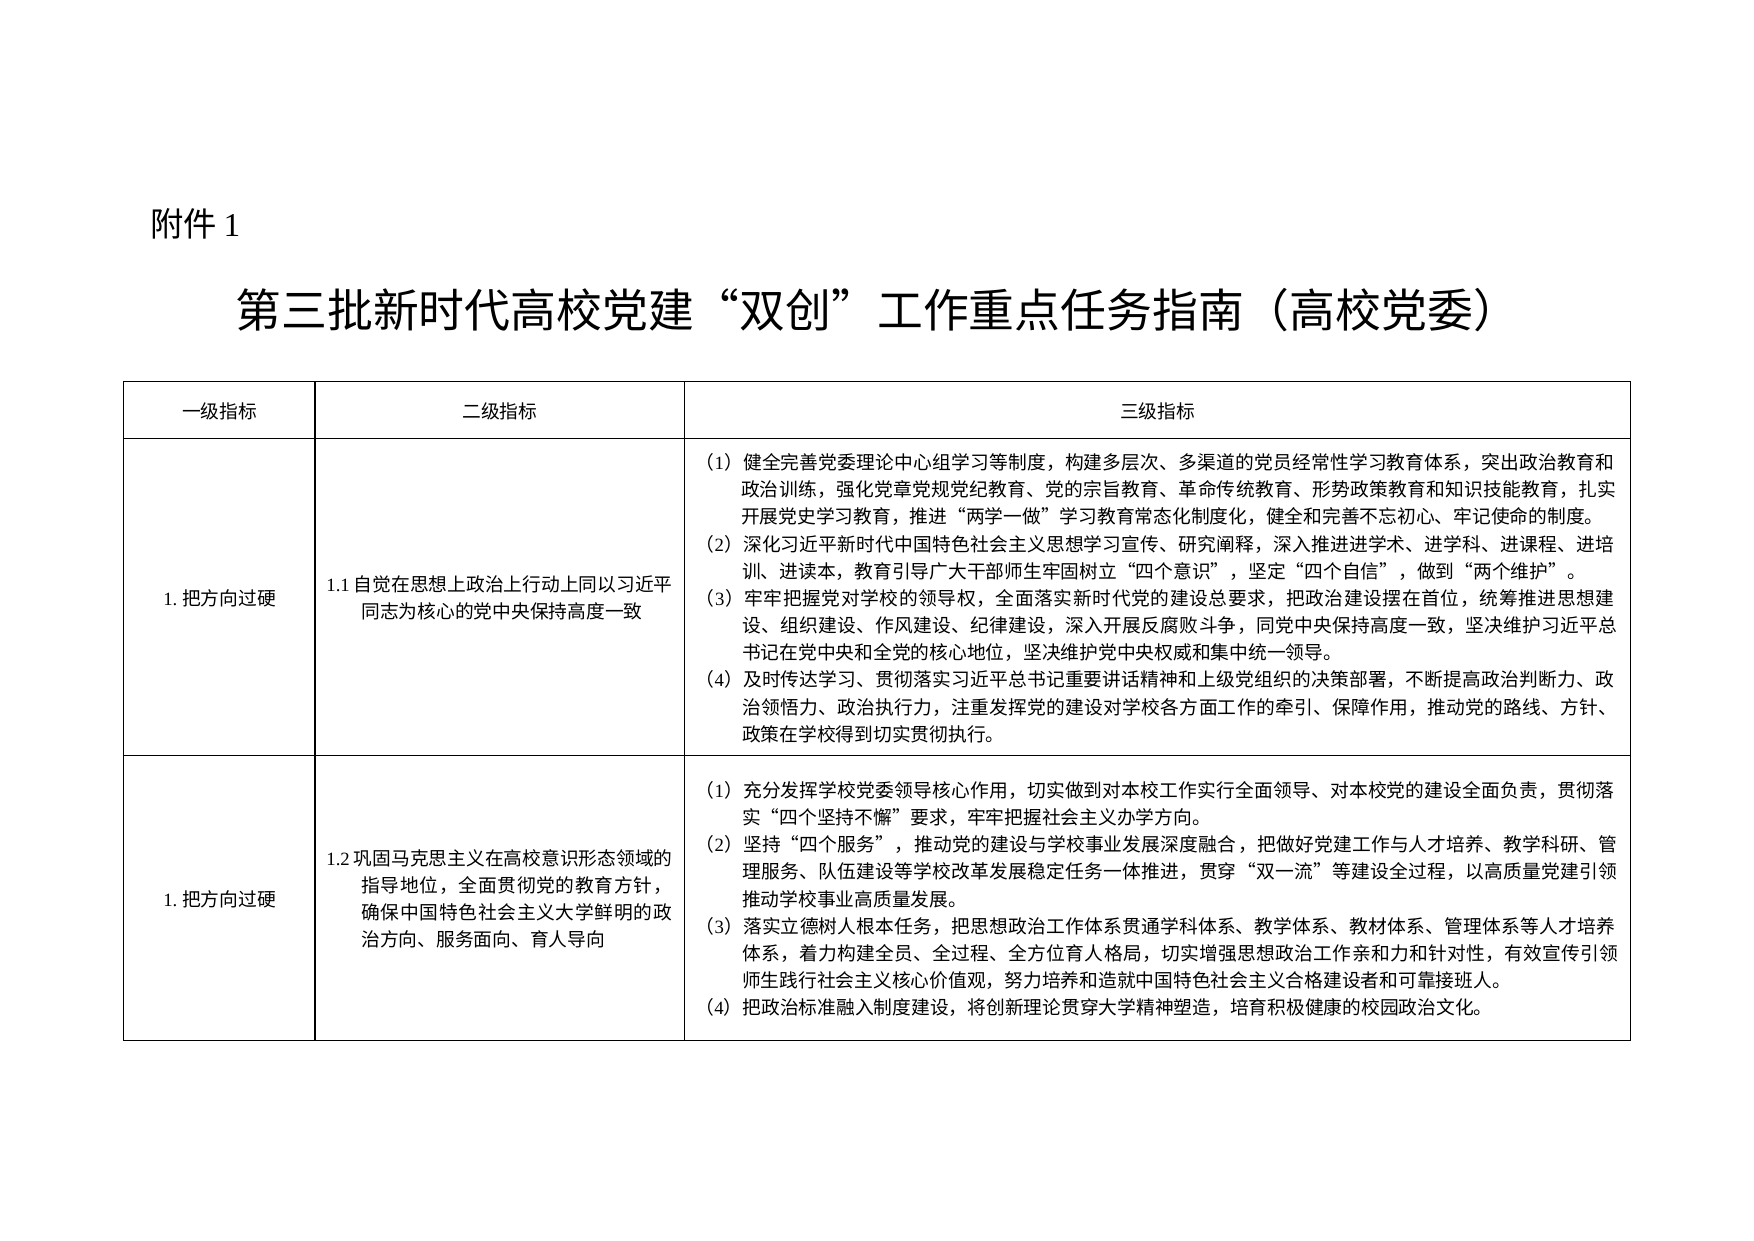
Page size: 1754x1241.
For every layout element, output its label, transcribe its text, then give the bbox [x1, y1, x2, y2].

table_header 三级指标 [685, 382, 1630, 438]
text 第三批新时代高校党建“双创”工作重点任务指南（高校党委） [150, 258, 1604, 356]
table_cell 1. 把方向过硬 [124, 756, 314, 1039]
table_cell 1. 把方向过硬 [124, 439, 314, 755]
table_cell （1）健全完善党委理论中心组学习等制度，构建多层次、多渠道的党员经常性学习教育体系，突出政治教育和政治训练，强化党章党规党纪教育、党的宗旨教育、革命传统教育、形势政策教育和知识技能教育，扎实开展党史学习教育，推进“两学一做”学习教育常态化制度化，健全和完善不忘初心、牢记使命的制度。 （2）深化习近平新时代中国特色社会主义思想学习宣传、研究阐释，深入推进进学术、进学科、进课程、进培训、进读本，教育引导广大干部师生牢固树立“四个意识”，坚定“四个自信”，做到“两个维护”。 （3）牢牢把握党对学校的领导权，全面落实新时代党的建设总要求，把政治建设摆在首位，统筹推进思想建设、组织建设、作风建设、纪律建设，深入开展反腐败斗争，同党中央保持高度一致，坚决维护习近平总书记在党中央和全党的核心地位，坚决维护党中央权威和集中统一领导。 （4）及时传达学习、贯彻落实习近平总书记重要讲话精神和上级党组织的决策部署，不断提高政治判断力、政治领悟力、政治执行力，注重发挥党的建设对学校各方面工作的牵引、保障作用，推动党的路线、方针、政策在学校得到切实贯彻执行。 [685, 439, 1630, 755]
table_cell 1.2巩固马克思主义在高校意识形态领域的指导地位，全面贯彻党的教育方针，确保中国特色社会主义大学鲜明的政治方向、服务面向、育人导向 [316, 756, 684, 1039]
table_header 二级指标 [316, 382, 684, 438]
text 附件1 [150, 198, 1604, 246]
table_header 一级指标 [124, 382, 314, 438]
table_cell 1.1自觉在思想上政治上行动上同以习近平同志为核心的党中央保持高度一致 [316, 439, 684, 755]
table_cell （1）充分发挥学校党委领导核心作用，切实做到对本校工作实行全面领导、对本校党的建设全面负责，贯彻落实“四个坚持不懈”要求，牢牢把握社会主义办学方向。 （2）坚持“四个服务”，推动党的建设与学校事业发展深度融合，把做好党建工作与人才培养、教学科研、管理服务、队伍建设等学校改革发展稳定任务一体推进，贯穿“双一流”等建设全过程，以高质量党建引领推动学校事业高质量发展。 （3）落实立德树人根本任务，把思想政治工作体系贯通学科体系、教学体系、教材体系、管理体系等人才培养体系，着力构建全员、全过程、全方位育人格局，切实增强思想政治工作亲和力和针对性，有效宣传引领师生践行社会主义核心价值观，努力培养和造就中国特色社会主义合格建设者和可靠接班人。 （4）把政治标准融入制度建设，将创新理论贯穿大学精神塑造，培育积极健康的校园政治文化。 [685, 756, 1630, 1039]
